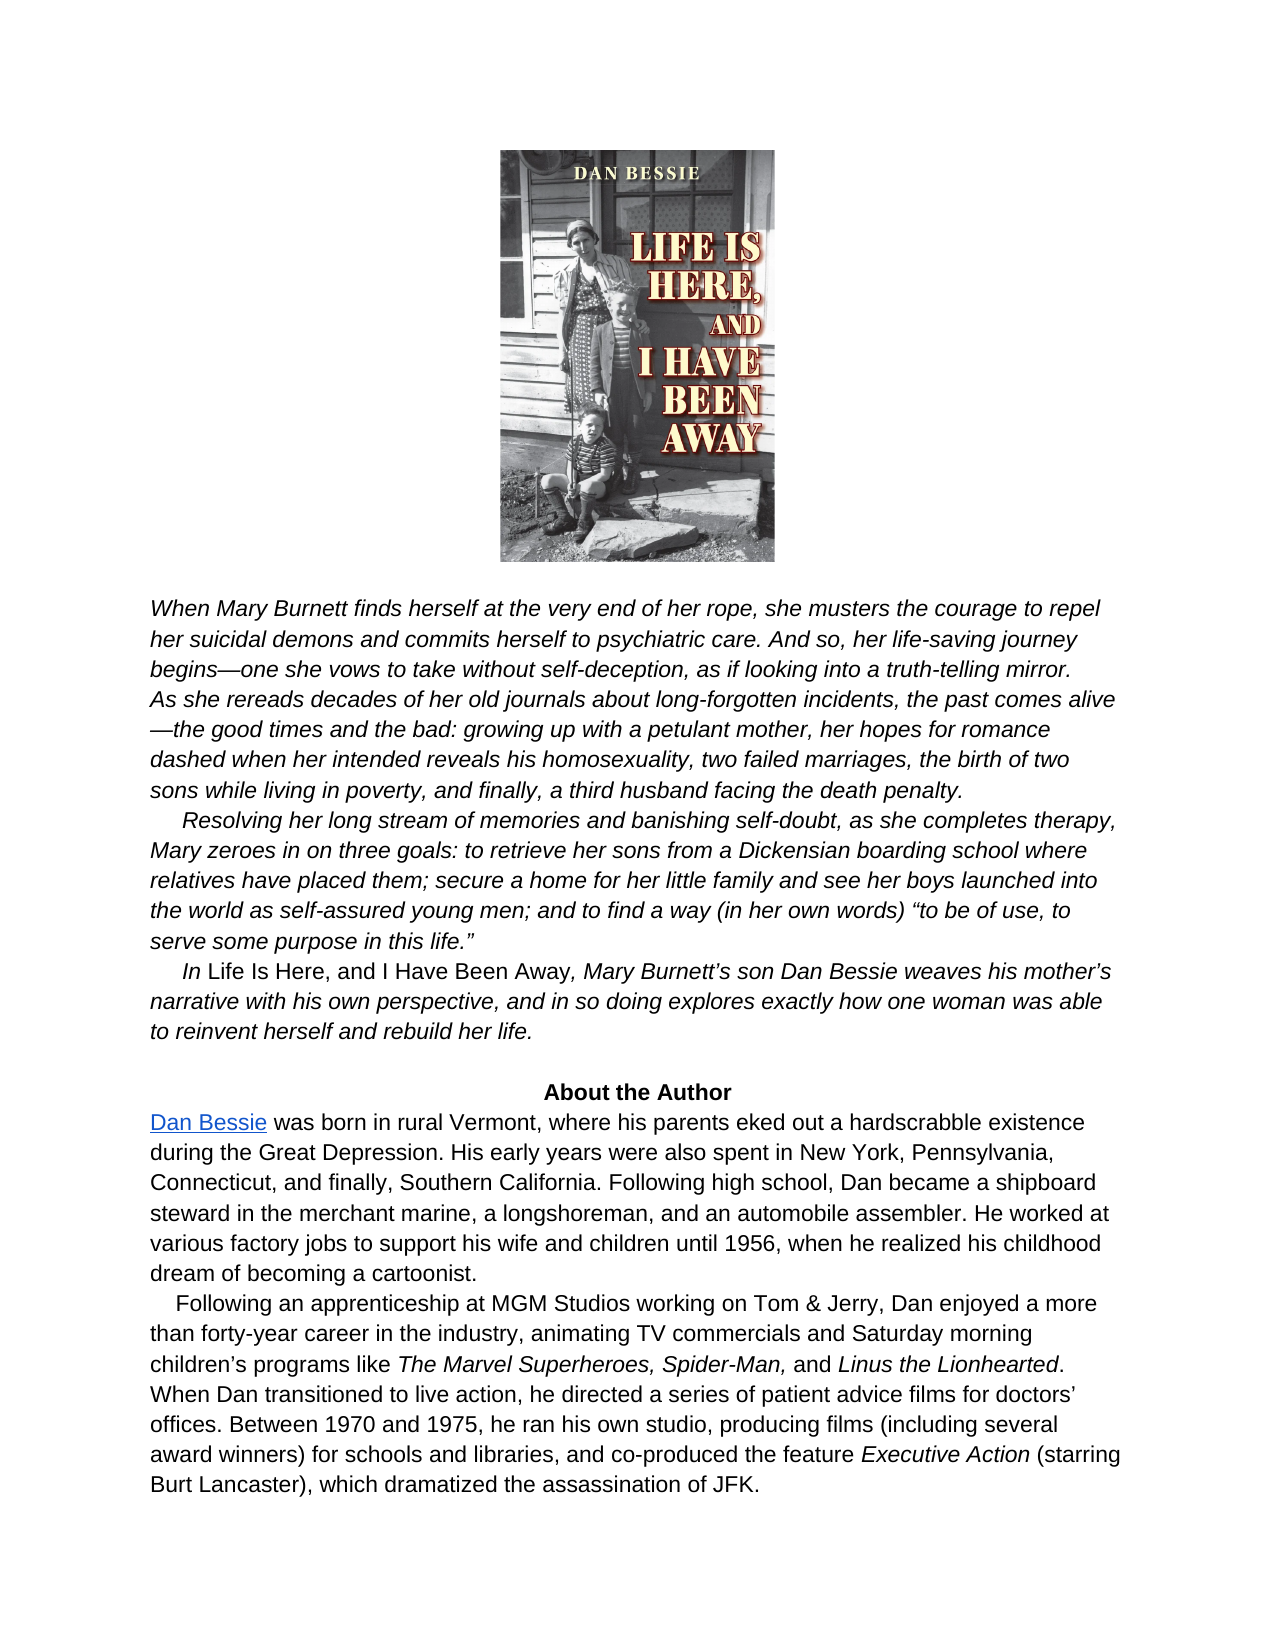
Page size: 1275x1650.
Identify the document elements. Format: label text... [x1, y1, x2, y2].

text Resolving her long stream of memories and banishing self-doubt, as she completes therapy, Mary zeroes in on three goals: to retrieve her sons from a Dickensian boarding school where relatives have placed them; secure a home for her little family and see her boys launched into the world as self-assured young men; and to find a way (in her own words) “to be of use, to serve some purpose in this life.” [150, 807, 1125, 954]
text About the Author [150, 1079, 1125, 1105]
text Dan Bessie was born in rural Vermont, where his parents eked out a hardscrabble existence during the Great Depression. His early years were also spent in New York, Pennsylvania, Connecticut, and finally, Southern California. Following high school, Dan became a shipboard steward in the merchant marine, a longshoreman, and an automobile assembler. He worked at various factory jobs to support his wife and children until 1956, when he realized his childhood dream of becoming a cartoonist. [150, 1109, 1125, 1286]
picture [500, 150, 775, 562]
text As she rereads decades of her old journals about long-forgotten incidents, the past comes alive—the good times and the bad: growing up with a petulant mother, her hopes for romance dashed when her intended reveals his homosexuality, two failed marriages, the birth of two sons while living in poverty, and finally, a third husband facing the death penalty. [150, 686, 1125, 803]
text Following an apprenticeship at MGM Studios working on Tom & Jerry, Dan enjoyed a more than forty-year career in the industry, animating TV commercials and Saturday morning children’s programs like The Marvel Superheroes, Spider-Man, and Linus the Lionhearted. When Dan transitioned to live action, he directed a series of patient advice films for doctors’ offices. Between 1970 and 1975, he ran his own studio, producing films (including several award winners) for schools and libraries, and co-produced the feature Executive Action (starring Burt Lancaster), which dramatized the assassination of JFK. [150, 1290, 1125, 1498]
text When Mary Burnett finds herself at the very end of her rope, she musters the courage to repel her suicidal demons and commits herself to psychiatric care. And so, her life-saving journey begins—one she vows to take without self-deception, as if looking into a truth-telling mirror. [150, 595, 1125, 682]
text In Life Is Here, and I Have Been Away, Mary Burnett’s son Dan Bessie weaves his mother’s narrative with his own perspective, and in so doing explores exactly how one woman was able to reinvent herself and rebuild her life. [150, 958, 1125, 1045]
